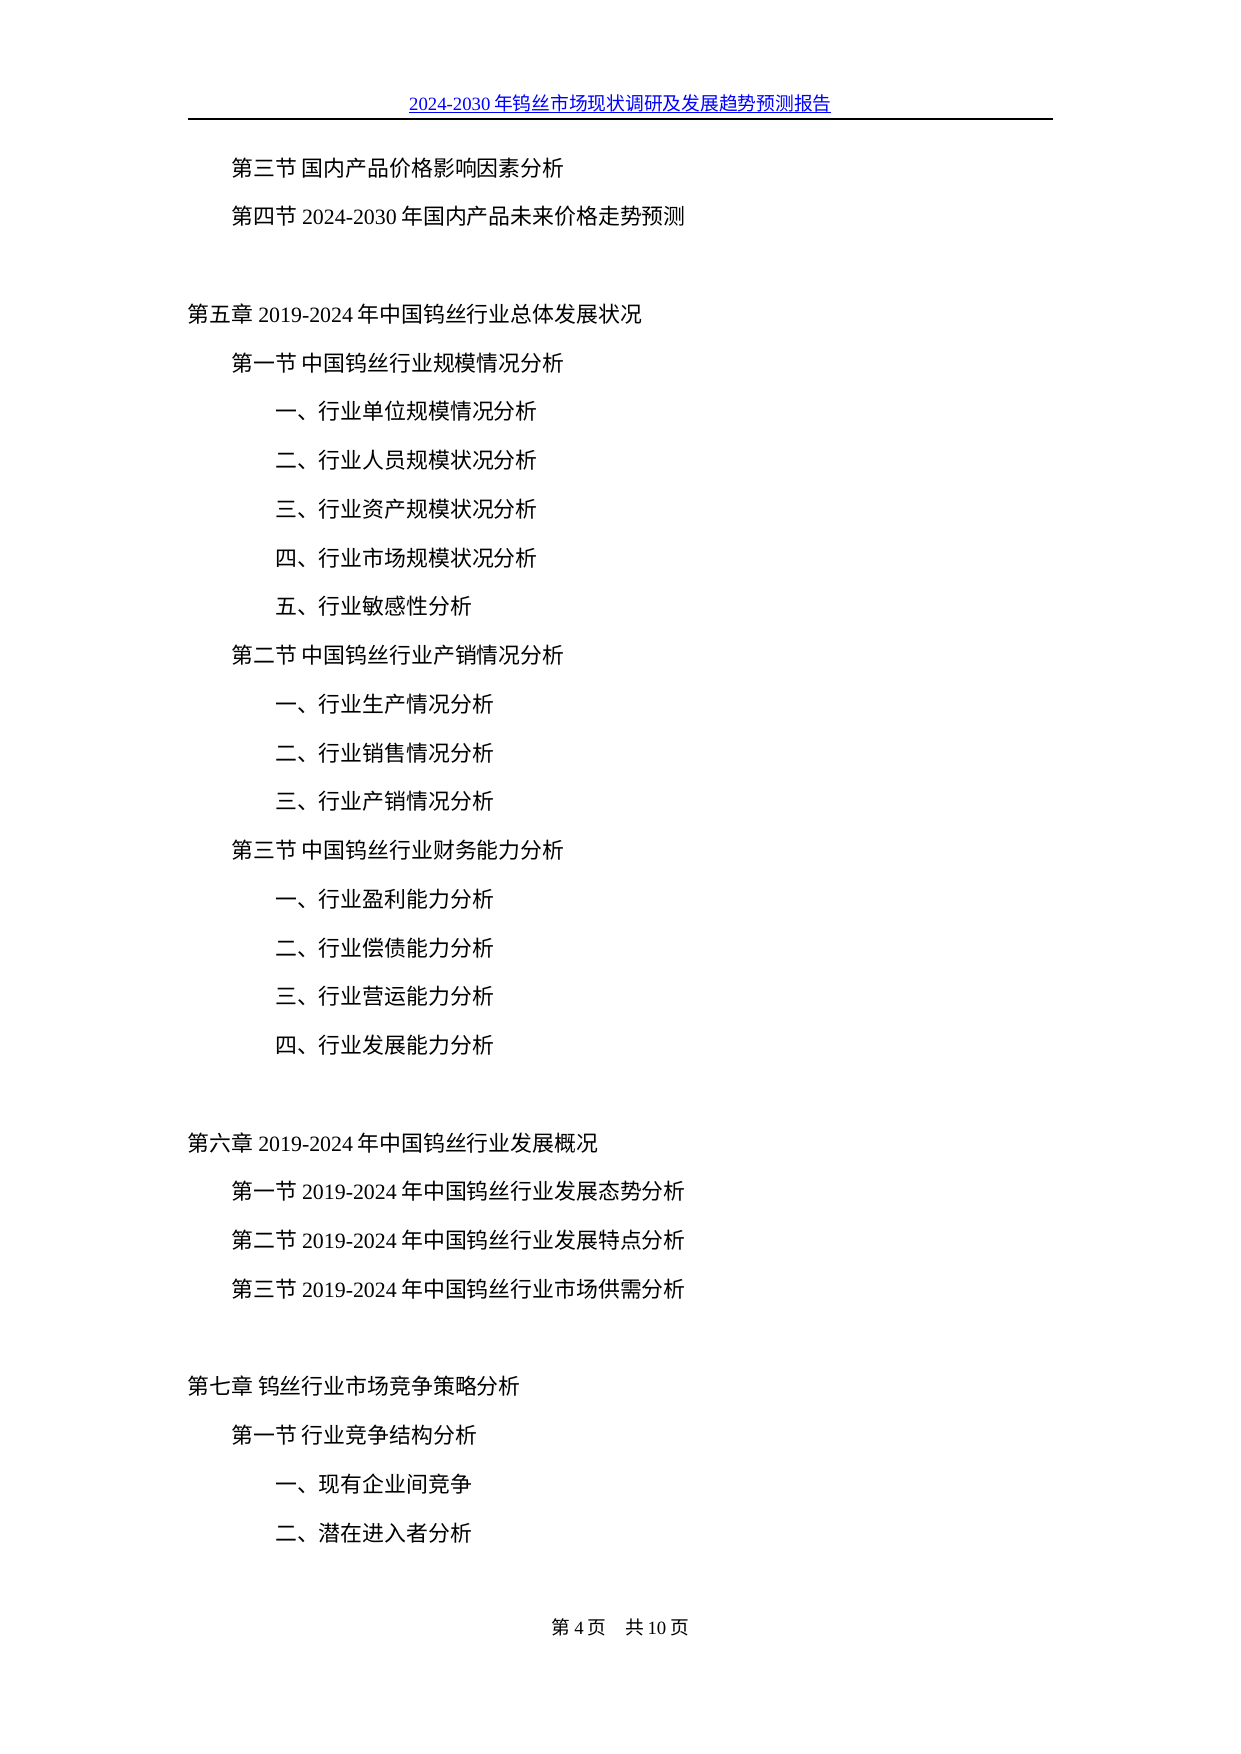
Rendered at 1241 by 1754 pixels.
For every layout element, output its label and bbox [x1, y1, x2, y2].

text [187, 150, 1053, 1548]
